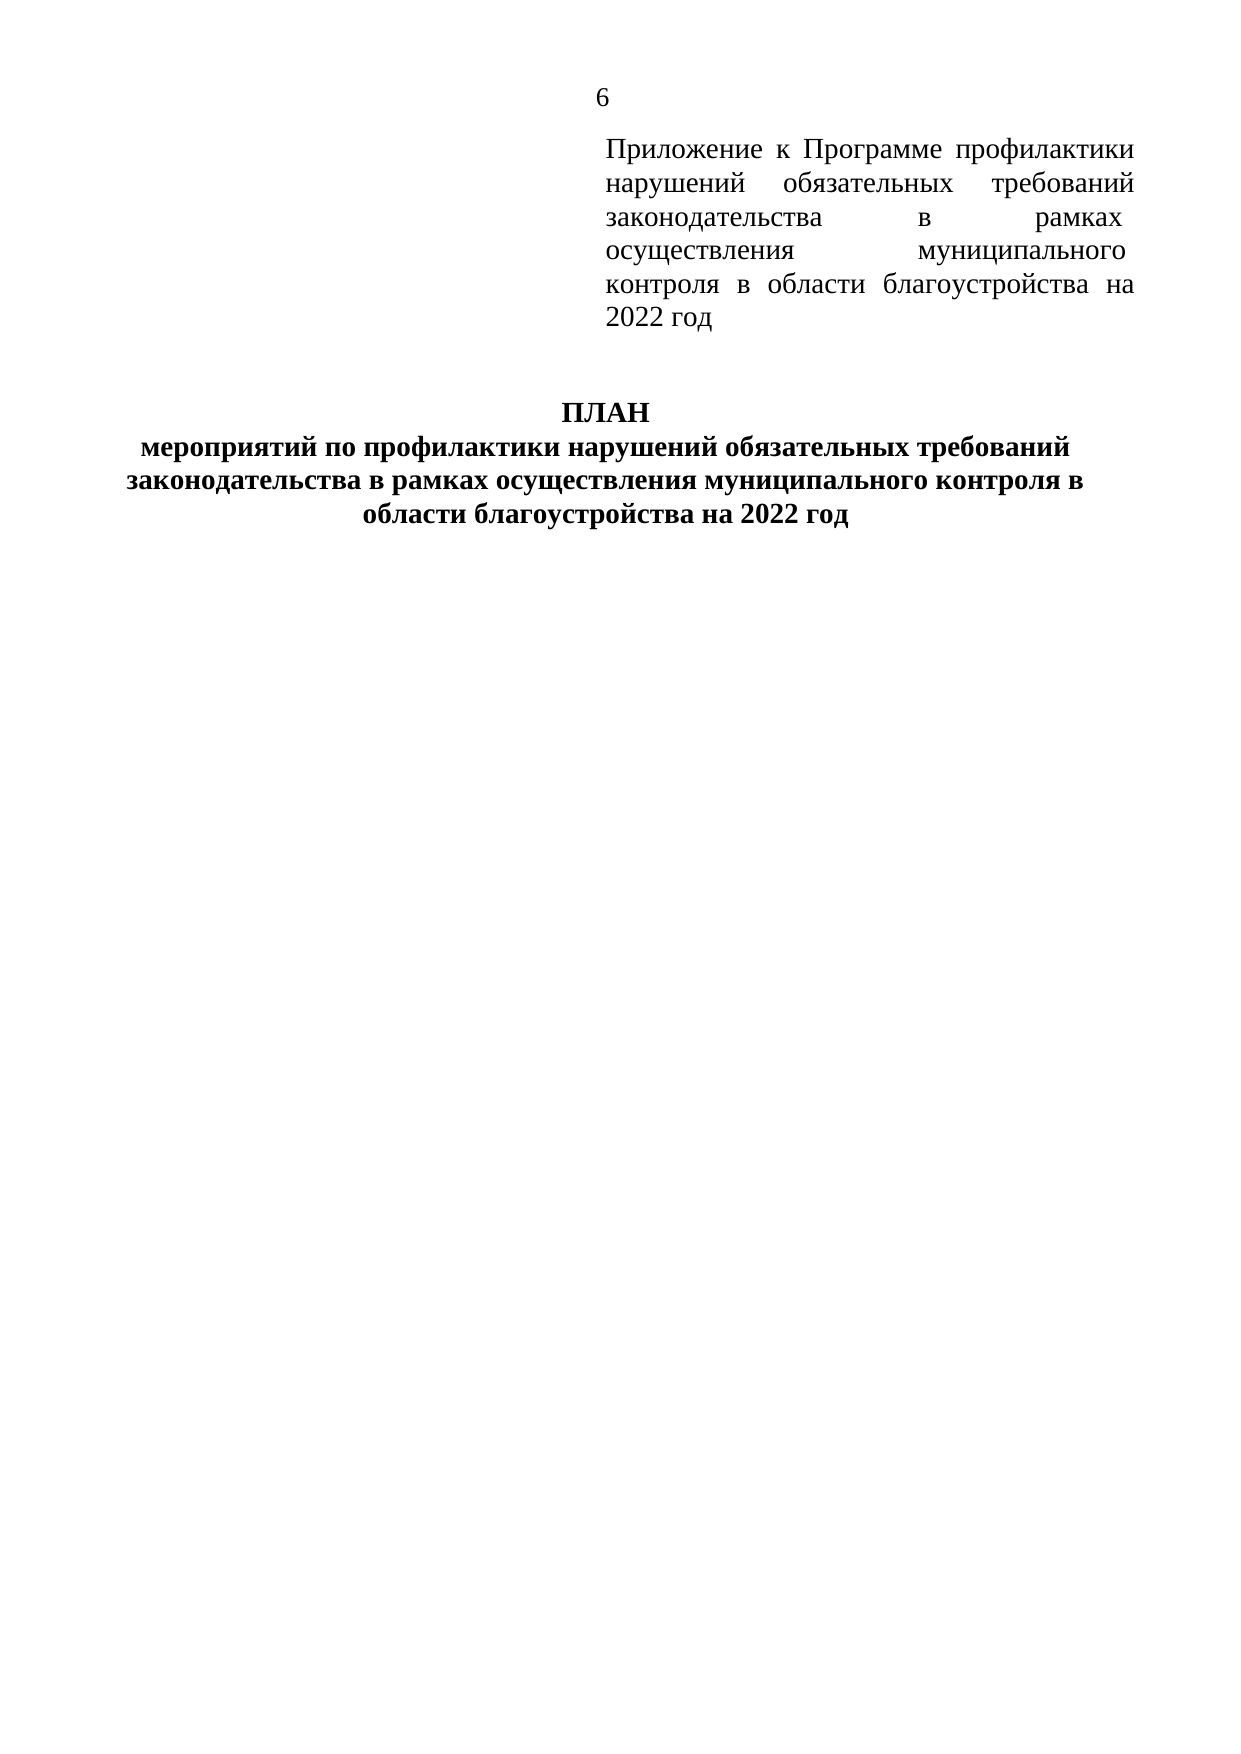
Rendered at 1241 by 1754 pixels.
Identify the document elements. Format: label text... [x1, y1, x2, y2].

text контроля в области благоустройства на 2022 год [605, 266, 1135, 333]
text области благоустройства на 2022 год [76, 497, 1135, 530]
text Приложение к Программе профилактики нарушений обязательных требований законодательства в рамках [605, 132, 1135, 233]
text осуществления муниципального [605, 233, 1135, 266]
text мероприятий по профилактики нарушений обязательных требований законодательства в рамках осуществления муниципального контроля в [76, 429, 1135, 497]
text ПЛАН [76, 396, 1135, 429]
